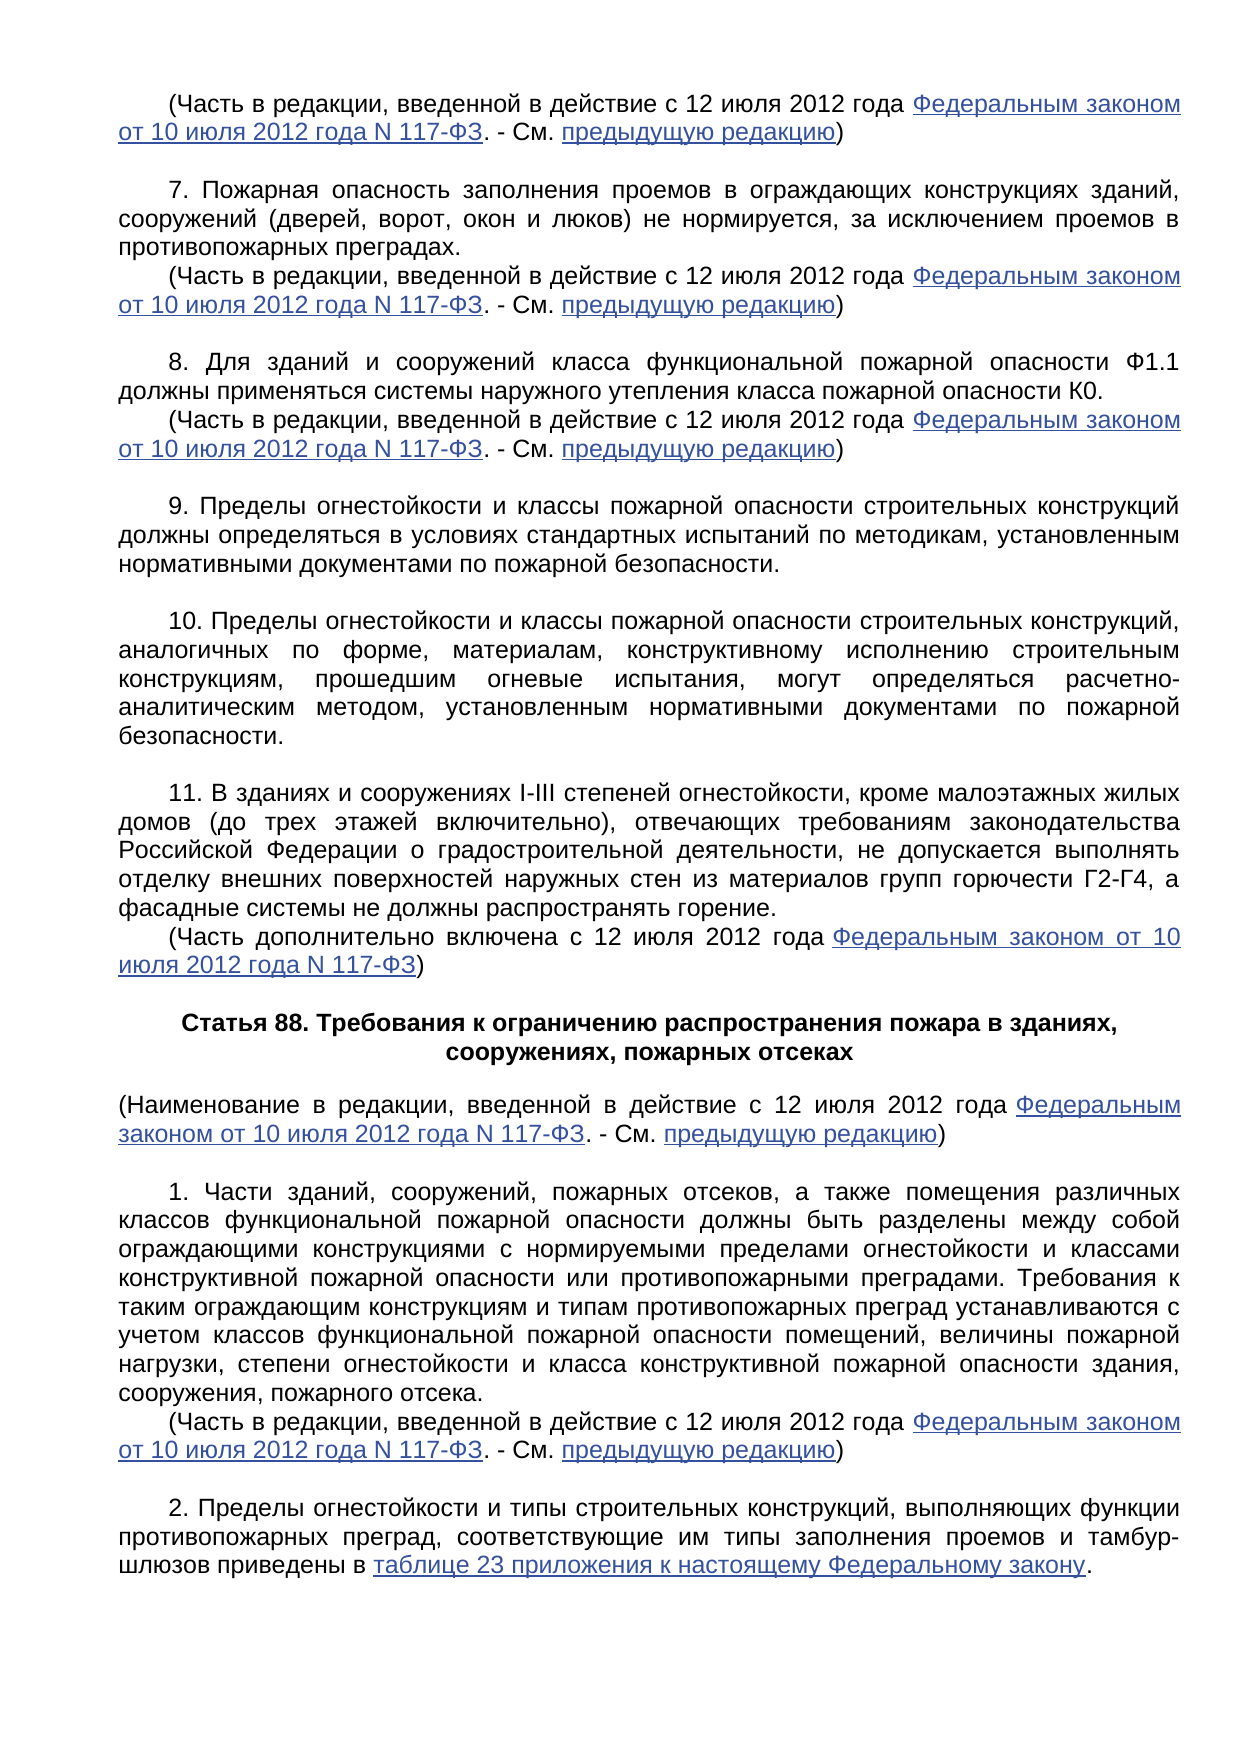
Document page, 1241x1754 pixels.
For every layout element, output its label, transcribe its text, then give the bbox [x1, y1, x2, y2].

text (Часть в редакции, введенной в действие с 12 июля 2012 года Федеральным законом от 10 июля 2012 года N 117-ФЗ. - См. предыдущую редакцию) [118, 405, 1181, 462]
text (Часть в редакции, введенной в действие с 12 июля 2012 года Федеральным законом от 10 июля 2012 года N 117-ФЗ. - См. предыдущую редакцию) [118, 1407, 1181, 1464]
text (Наименование в редакции, введенной в действие с 12 июля 2012 года Федеральным законом от 10 июля 2012 года N 117-ФЗ. - См. предыдущую редакцию) [118, 1090, 1181, 1148]
text 8. Для зданий и сооружений класса функциональной пожарной опасности Ф1.1 должны применяться системы наружного утепления класса пожарной опасности К0. [118, 347, 1181, 405]
text 9. Пределы огнестойкости и классы пожарной опасности строительных конструкций должны определяться в условиях стандартных испытаний по методикам, установленным нормативными документами по пожарной безопасности. [118, 491, 1181, 577]
text 1. Части зданий, сооружений, пожарных отсеков, а также помещения различных классов функциональной пожарной опасности должны быть разделены между собой ограждающими конструкциями с нормируемыми пределами огнестойкости и классами конструктивной пожарной опасности или противопожарными преградами. Требования к таким ограждающим конструкциям и типам противопожарных преград устанавливаются с учетом классов функциональной пожарной опасности помещений, величины пожарной нагрузки, степени огнестойкости и класса конструктивной пожарной опасности здания, сооружения, пожарного отсека. [118, 1177, 1181, 1407]
text (Часть в редакции, введенной в действие с 12 июля 2012 года Федеральным законом от 10 июля 2012 года N 117-ФЗ. - См. предыдущую редакцию) [118, 89, 1181, 146]
text Статья 88. Требования к ограничению распространения пожара в зданиях, сооружениях, пожарных отсеках [118, 1008, 1181, 1065]
text 2. Пределы огнестойкости и типы строительных конструкций, выполняющих функции противопожарных преград, соответствующие им типы заполнения проемов и тамбур-шлюзов приведены в таблице 23 приложения к настоящему Федеральному закону. [118, 1493, 1181, 1579]
text 7. Пожарная опасность заполнения проемов в ограждающих конструкциях зданий, сооружений (дверей, ворот, окон и люков) не нормируется, за исключением проемов в противопожарных преградах. [118, 175, 1181, 261]
text 10. Пределы огнестойкости и классы пожарной опасности строительных конструкций, аналогичных по форме, материалам, конструктивному исполнению строительным конструкциям, прошедшим огневые испытания, могут определяться расчетно-аналитическим методом, установленным нормативными документами по пожарной безопасности. [118, 606, 1181, 778]
text 11. В зданиях и сооружениях I-III степеней огнестойкости, кроме малоэтажных жилых домов (до трех этажей включительно), отвечающих требованиям законодательства Российской Федерации о градостроительной деятельности, не допускается выполнять отделку внешних поверхностей наружных стен из материалов групп горючести Г2-Г4, а фасадные системы не должны распространять горение. [118, 778, 1181, 922]
text (Часть в редакции, введенной в действие с 12 июля 2012 года Федеральным законом от 10 июля 2012 года N 117-ФЗ. - См. предыдущую редакцию) [118, 261, 1181, 319]
text (Часть дополнительно включена с 12 июля 2012 года Федеральным законом от 10 июля 2012 года N 117-ФЗ) [118, 922, 1181, 979]
